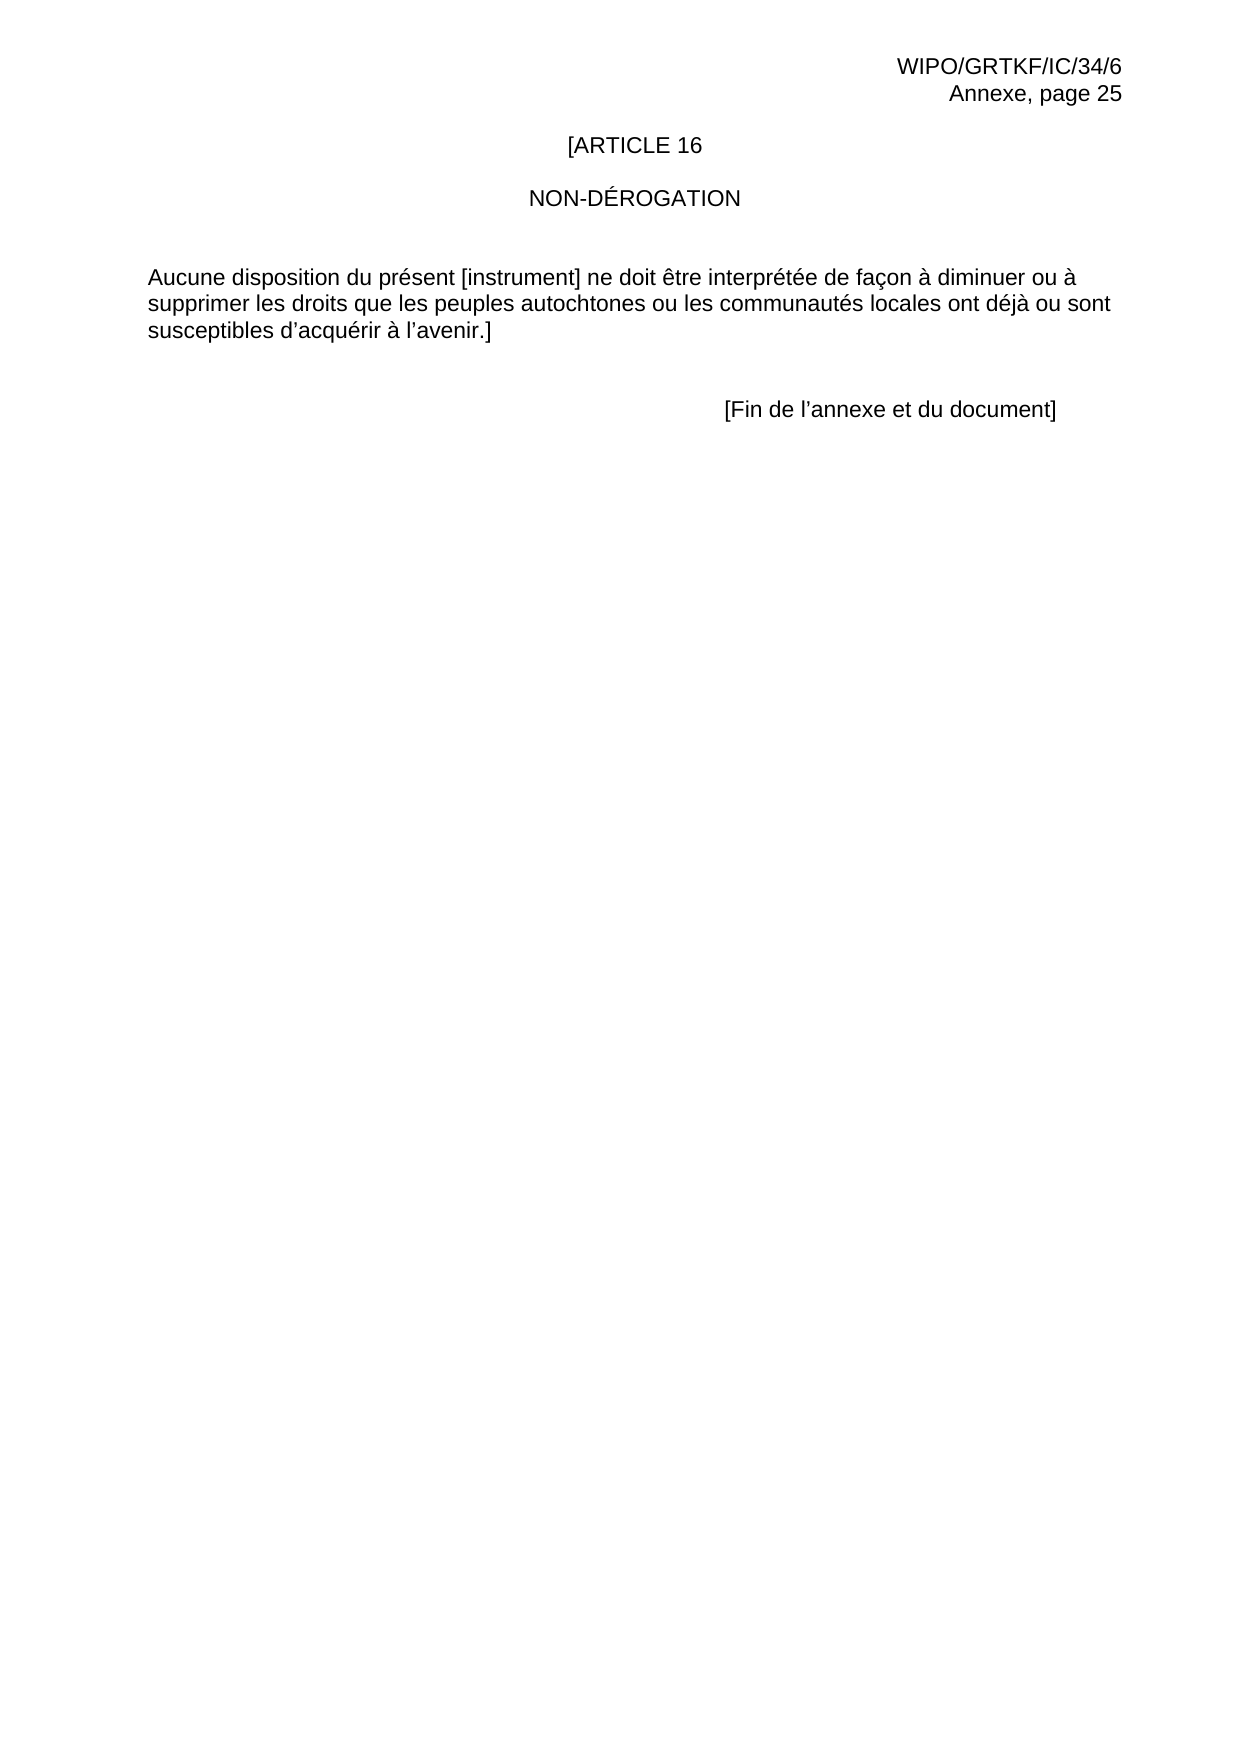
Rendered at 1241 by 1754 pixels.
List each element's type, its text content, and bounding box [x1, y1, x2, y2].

text NON-DÉROGATION [148, 185, 1122, 211]
text Aucune disposition du présent [instrument] ne doit être interprétée de façon à diminuer ou à supprimer les droits que les peuples autochtones ou les communautés locales ont déjà ou sont susceptibles d’acquérir à l’avenir.] [148, 264, 1122, 343]
text [ARTICLE 16 [148, 132, 1122, 158]
text [Fin de l’annexe et du document] [724, 396, 1122, 422]
